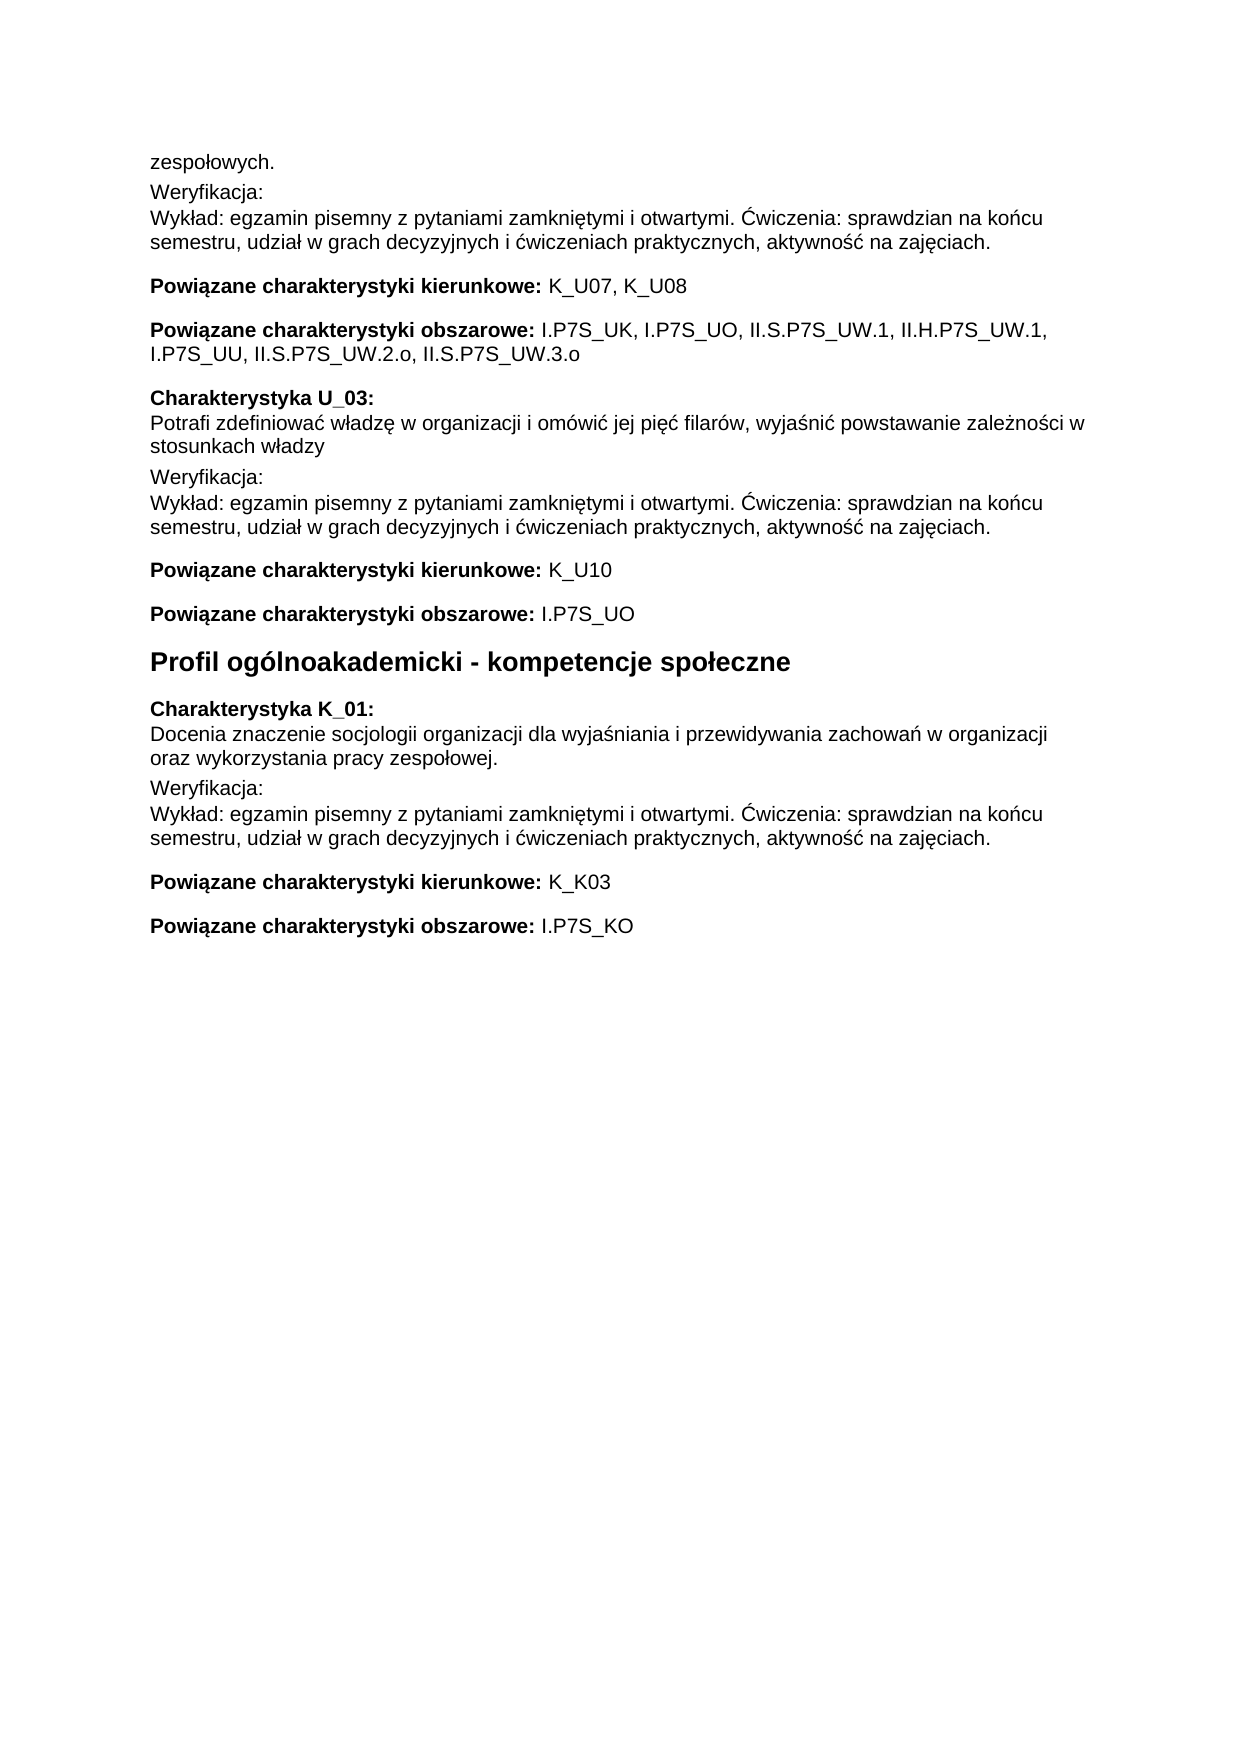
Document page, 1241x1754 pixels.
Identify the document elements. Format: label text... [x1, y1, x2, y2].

text Potrafi zdefiniować władzę w organizacji i omówić jej pięć filarów, wyjaśnić powstawanie zależności w stosunkach władzy [150, 410, 1090, 458]
text Charakterystyka K_01: [150, 697, 1090, 721]
text Powiązane charakterystyki obszarowe: I.P7S_UO [150, 602, 1090, 626]
text Charakterystyka U_03: [150, 385, 1090, 409]
text Weryfikacja: [150, 776, 1090, 800]
text Powiązane charakterystyki kierunkowe: K_K03 [150, 870, 1090, 894]
text Weryfikacja: [150, 180, 1090, 204]
text Powiązane charakterystyki kierunkowe: K_U10 [150, 558, 1090, 582]
subtitle Profil ogólnoakademicki - kompetencje społeczne [150, 646, 1090, 677]
text Potrafi odróżnić zespoły od grup roboczych i wyjaśnić jak zespoły mogą kształtować graczy zespołowych. [150, 150, 1090, 174]
text Docenia znaczenie socjologii organizacji dla wyjaśniania i przewidywania zachowań w organizacji oraz wykorzystania pracy zespołowej. [150, 722, 1090, 770]
text Powiązane charakterystyki kierunkowe: K_U07, K_U08 [150, 274, 1090, 298]
text Powiązane charakterystyki obszarowe: I.P7S_KO [150, 913, 1090, 937]
text Powiązane charakterystyki obszarowe: I.P7S_UK, I.P7S_UO, II.S.P7S_UW.1, II.H.P7S_UW.1, I.P7S_UU, II.S.P7S_UW.2.o, II.S.P7S_UW.3.o [150, 318, 1090, 366]
text Weryfikacja: [150, 464, 1090, 488]
